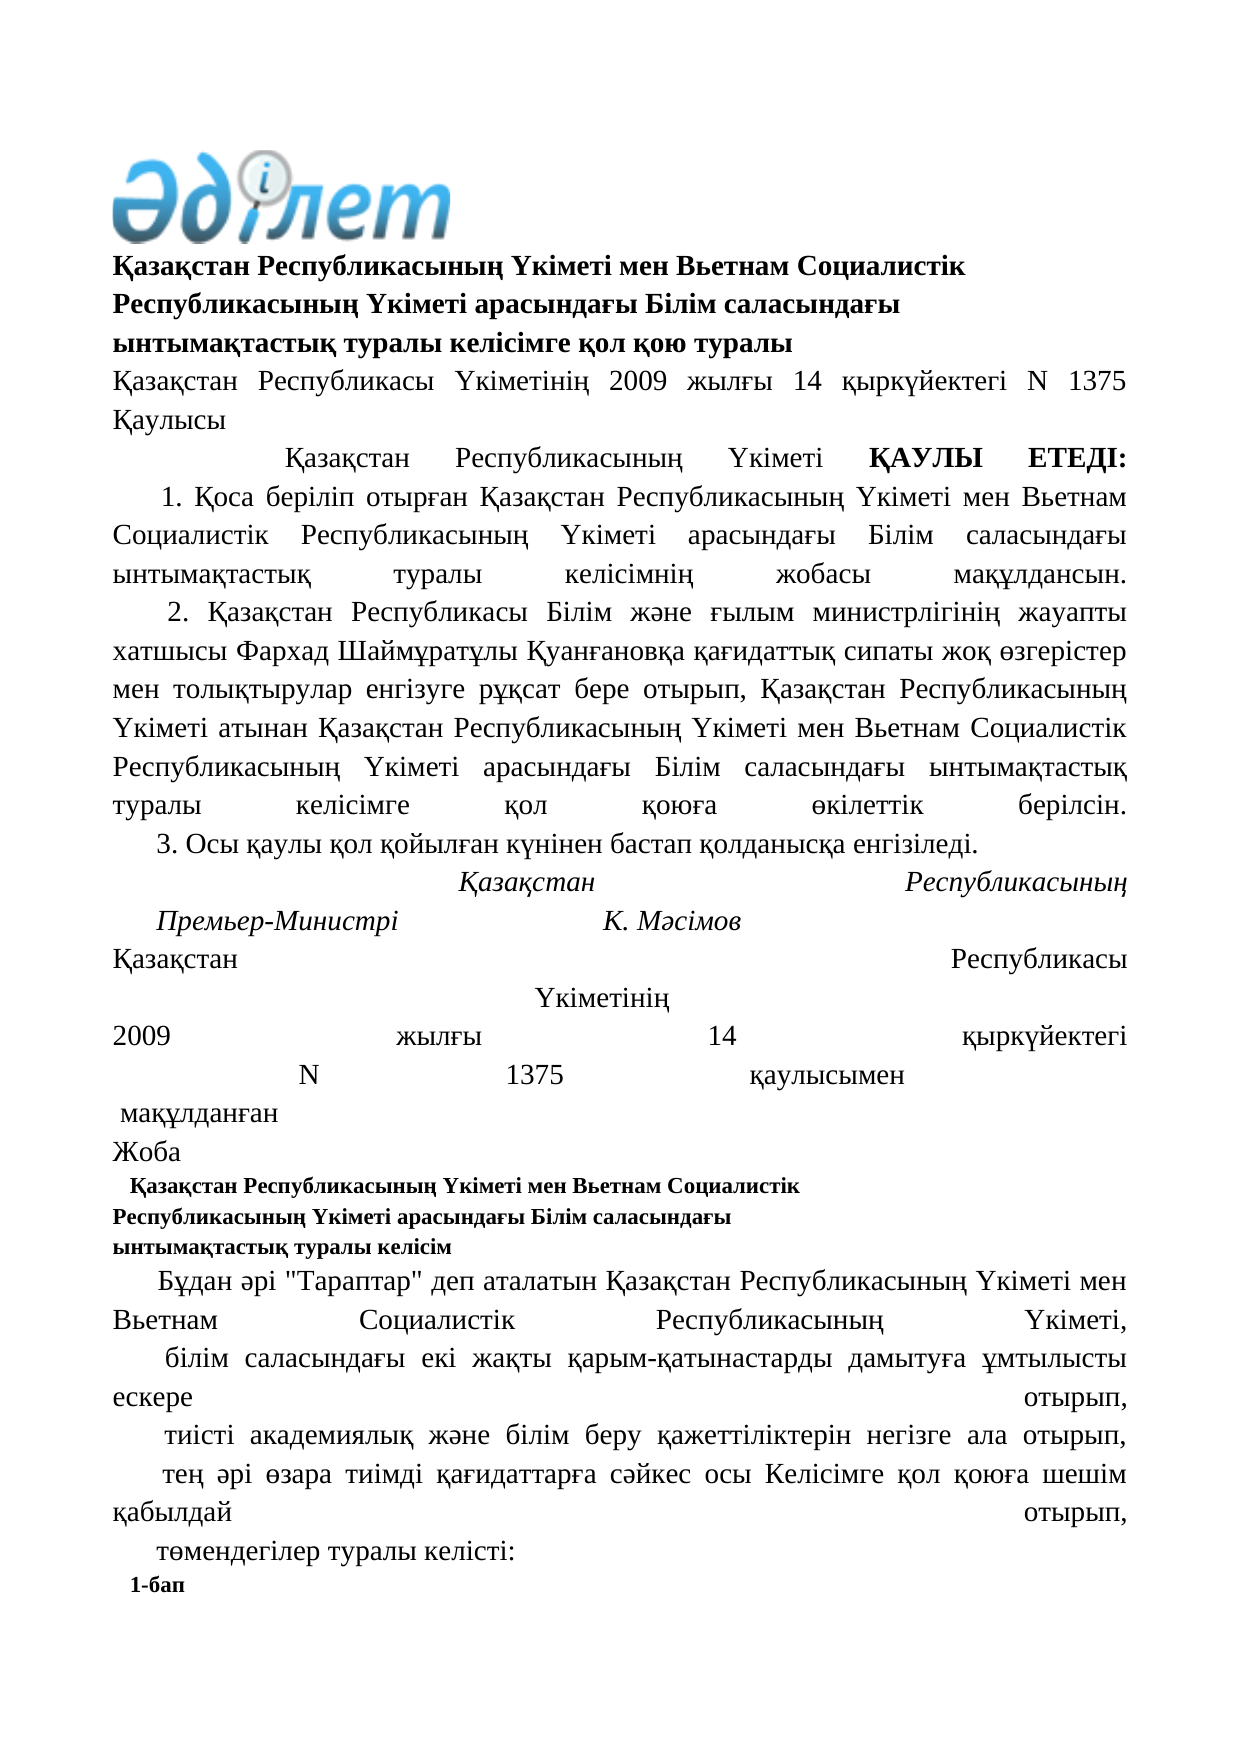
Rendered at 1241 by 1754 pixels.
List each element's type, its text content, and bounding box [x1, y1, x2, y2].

text Қазақстан Республикасының Үкіметі ҚАУЛЫ ЕТЕДІ: 1. Қоса беріліп отырған Қазақстан Республикасының Үкіметі мен Вьетнам Социалистік Республикасының Үкіметі арасындағы Білім саласындағы ынтымақтастық туралы келісімнің жобасы мақұлдансын. 2. Қазақстан Республикасы Білім және ғылым министрлігінің жауапты хатшысы Фархад Шаймұратұлы Қуанғановқа қағидаттық сипаты жоқ өзгерістер мен толықтырулар енгізуге рұқсат бере отырып, Қазақстан Республикасының Үкіметі атынан Қазақстан Республикасының Үкіметі мен Вьетнам Социалистік Республикасының Үкіметі арасындағы Білім саласындағы ынтымақтастық туралы келісімге қол қоюға өкілеттік берілсін. 3. Осы қаулы қол қойылған күнінен бастап қолданысқа енгізіледі. [112, 440, 1128, 859]
text Қазақстан Республикасының Үкіметі мен Вьетнам Социалистік Республикасының Үкіметі арасындағы Білім саласындағы ынтымақтастық туралы келісімге қол қою туралы [112, 248, 1128, 358]
picture [112, 150, 451, 244]
text Жоба [112, 1134, 1128, 1168]
text Қазақстан Республикасы Үкіметінің 2009 жылғы 14 қыркүйектегі N 1375 Қаулысы [112, 363, 1128, 435]
text Қазақстан Республикасының Премьер-Министрі К. Мәсімов [112, 864, 1128, 936]
text Бұдан әрі "Тараптар" деп аталатын Қазақстан Республикасының Үкіметі мен Вьетнам Социалистік Республикасының Үкіметі, білім саласындағы екі жақты қарым-қатынастарды дамытуға ұмтылысты ескере отырып, тиісті академиялық және білім беру қажеттіліктерін негізге ала отырып, тең әрі өзара тиімді қағидаттарға сәйкес осы Келісімге қол қоюға шешім қабылдай отырып, төмендегілер туралы келісті: [112, 1263, 1128, 1567]
text Қазақстан Республикасы Үкіметінің 2009 жылғы 14 қыркүйектегі N 1375 қаулысымен мақұлданған [112, 941, 1128, 1129]
text 1-бап [112, 1572, 1128, 1598]
text Қазақстан Республикасының Үкіметі мен Вьетнам Социалистік Республикасының Үкіметі арасындағы Білім саласындағы ынтымақтастық туралы келісім [112, 1173, 1128, 1259]
